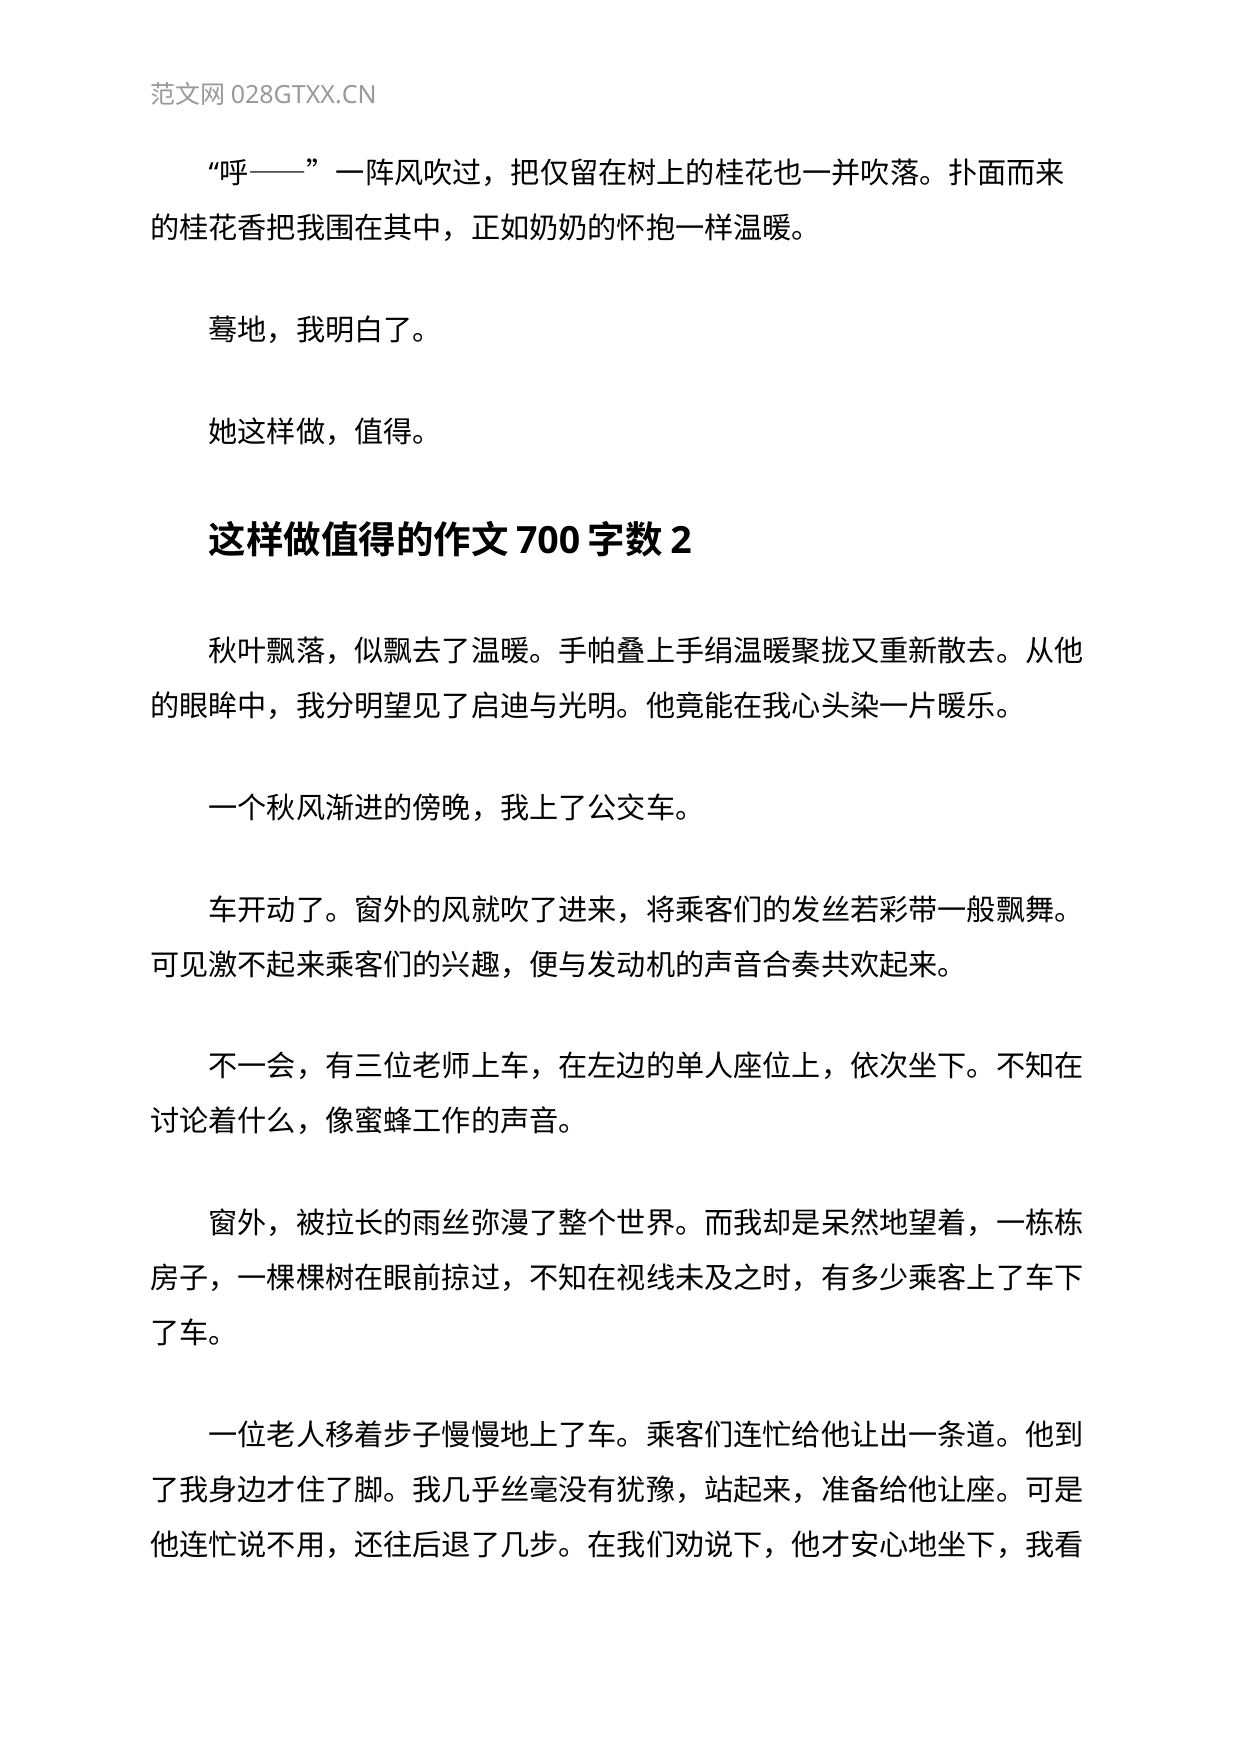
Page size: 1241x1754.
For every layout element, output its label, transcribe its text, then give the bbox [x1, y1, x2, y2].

text 蓦地，我明白了。 [150, 307, 1090, 349]
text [150, 1411, 1090, 1563]
text 窗外，被拉长的雨丝弥漫了整个世界。而我却是呆然地望着，一栋栋房子，一棵棵树在眼前掠过，不知在视线未及之时，有多少乘客上了车下了车。 [150, 1200, 1090, 1352]
text 车开动了。窗外的风就吹了进来，将乘客们的发丝若彩带一般飘舞。可见激不起来乘客们的兴趣，便与发动机的声音合奏共欢起来。 [150, 886, 1090, 983]
text 这样做值得的作文700字数2 [150, 510, 1090, 565]
text 她这样做，值得。 [150, 408, 1090, 451]
text 一个秋风渐进的傍晚，我上了公交车。 [150, 784, 1090, 827]
text 不一会，有三位老师上车，在左边的单人座位上，依次坐下。不知在讨论着什么，像蜜蜂工作的声音。 [150, 1043, 1090, 1140]
text 秋叶飘落，似飘去了温暖。手帕叠上手绢温暖聚拢又重新散去。从他的眼眸中，我分明望见了启迪与光明。他竟能在我心头染一片暖乐。 [150, 628, 1090, 725]
text “呼——”一阵风吹过，把仅留在树上的桂花也一并吹落。扑面而来的桂花香把我围在其中，正如奶奶的怀抱一样温暖。 [150, 150, 1090, 247]
